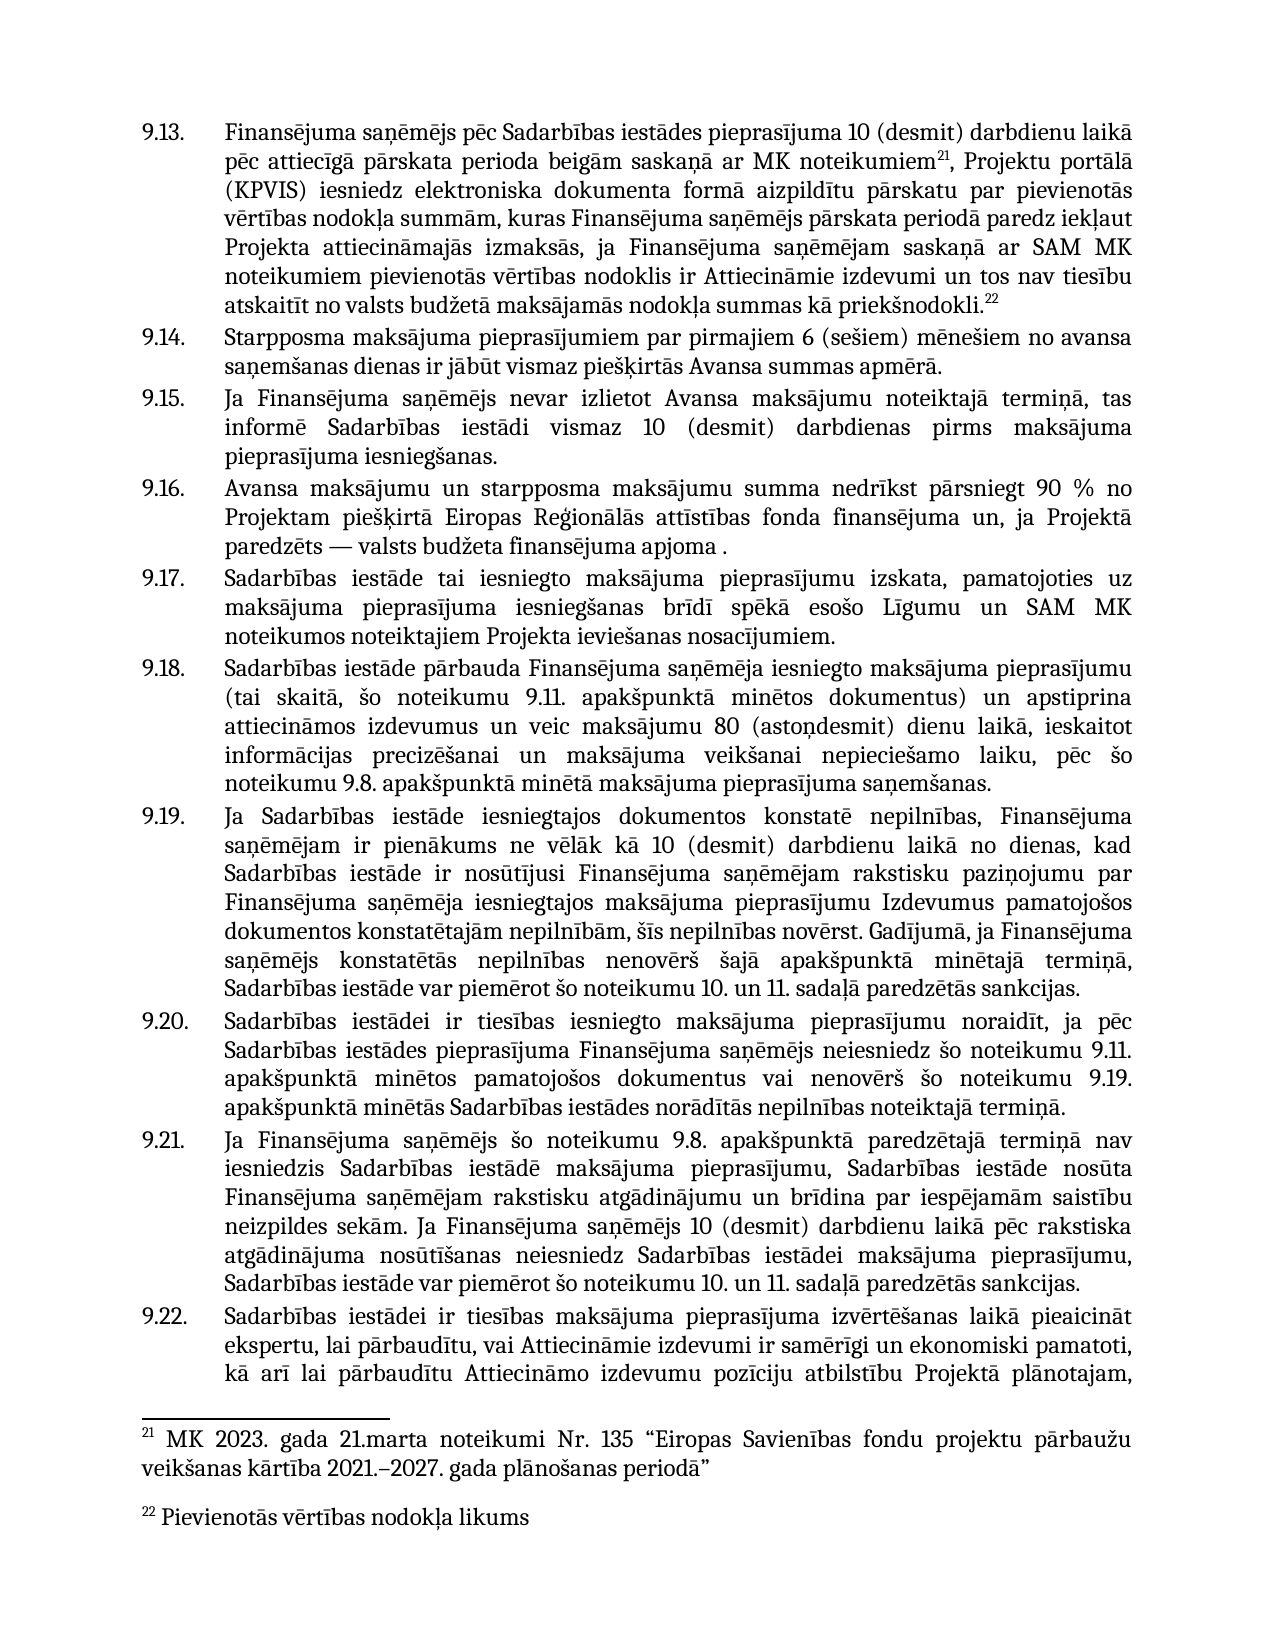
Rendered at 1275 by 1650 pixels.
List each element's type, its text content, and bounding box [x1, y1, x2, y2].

list Ja Finansējuma saņēmējs nevar izlietot Avansa maksājumu noteiktajā termiņā, tas informē Sadarbības iestādi vismaz 10 (desmit) darbdienas pirms maksājuma pieprasījuma iesniegšanas. [142, 384, 1133, 471]
list Avansa maksājumu un starpposma maksājumu summa nedrīkst pārsniegt 90 % no Projektam piešķirtā Eiropas Reģionālās attīstības fonda finansējuma un, ja Projektā paredzēts — valsts budžeta finansējuma apjoma . [142, 474, 1133, 561]
list Ja Sadarbības iestāde iesniegtajos dokumentos konstatē nepilnības, Finansējuma saņēmējam ir pienākums ne vēlāk kā 10 (desmit) darbdienu laikā no dienas, kad Sadarbības iestāde ir nosūtījusi Finansējuma saņēmējam rakstisku paziņojumu par Finansējuma saņēmēja iesniegtajos maksājuma pieprasījumu Izdevumus pamatojošos dokumentos konstatētajām nepilnībām, šīs nepilnības novērst. Gadījumā, ja Finansējuma saņēmējs konstatētās nepilnības nenovērš šajā apakšpunktā minētajā termiņā, Sadarbības iestāde var piemērot šo noteikumu 10. un 11. sadaļā paredzētās sankcijas. [142, 802, 1133, 1003]
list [142, 1302, 1133, 1388]
list Sadarbības iestādei ir tiesības iesniegto maksājuma pieprasījumu noraidīt, ja pēc Sadarbības iestādes pieprasījuma Finansējuma saņēmējs neiesniedz šo noteikumu 9.11. apakšpunktā minētos pamatojošos dokumentus vai nenovērš šo noteikumu 9.19. apakšpunktā minētās Sadarbības iestādes norādītās nepilnības noteiktajā termiņā. [142, 1007, 1133, 1122]
list Sadarbības iestāde pārbauda Finansējuma saņēmēja iesniegto maksājuma pieprasījumu (tai skaitā, šo noteikumu 9.11. apakšpunktā minētos dokumentus) un apstiprina attiecināmos izdevumus un veic maksājumu 80 (astoņdesmit) dienu laikā, ieskaitot informācijas precizēšanai un maksājuma veikšanai nepieciešamo laiku, pēc šo noteikumu 9.8. apakšpunktā minētā maksājuma pieprasījuma saņemšanas. [142, 654, 1133, 798]
list Starpposma maksājuma pieprasījumiem par pirmajiem 6 (sešiem) mēnešiem no avansa saņemšanas dienas ir jābūt vismaz piešķirtās Avansa summas apmērā. [142, 323, 1133, 381]
list Ja Finansējuma saņēmējs šo noteikumu 9.8. apakšpunktā paredzētajā termiņā nav iesniedzis Sadarbības iestādē maksājuma pieprasījumu, Sadarbības iestāde nosūta Finansējuma saņēmējam rakstisku atgādinājumu un brīdina par iespējamām saistību neizpildes sekām. Ja Finansējuma saņēmējs 10 (desmit) darbdienu laikā pēc rakstiska atgādinājuma nosūtīšanas neiesniedz Sadarbības iestādei maksājuma pieprasījumu, Sadarbības iestāde var piemērot šo noteikumu 10. un 11. sadaļā paredzētās sankcijas. [142, 1126, 1133, 1298]
list Sadarbības iestāde tai iesniegto maksājuma pieprasījumu izskata, pamatojoties uz maksājuma pieprasījuma iesniegšanas brīdī spēkā esošo Līgumu un SAM MK noteikumos noteiktajiem Projekta ieviešanas nosacījumiem. [142, 564, 1133, 651]
list Finansējuma saņēmējs pēc Sadarbības iestādes pieprasījuma 10 (desmit) darbdienu laikā pēc attiecīgā pārskata perioda beigām saskaņā ar MK noteikumiem, Projektu portālā (KPVIS) iesniedz elektroniska dokumenta formā aizpildītu pārskatu par pievienotās vērtības nodokļa summām, kuras Finansējuma saņēmējs pārskata periodā paredz iekļaut Projekta attiecināmajās izmaksās, ja Finansējuma saņēmējam saskaņā ar SAM MK noteikumiem pievienotās vērtības nodoklis ir Attiecināmie izdevumi un tos nav tiesību atskaitīt no valsts budžetā maksājamās nodokļa summas kā priekšnodokli. [142, 118, 1133, 319]
